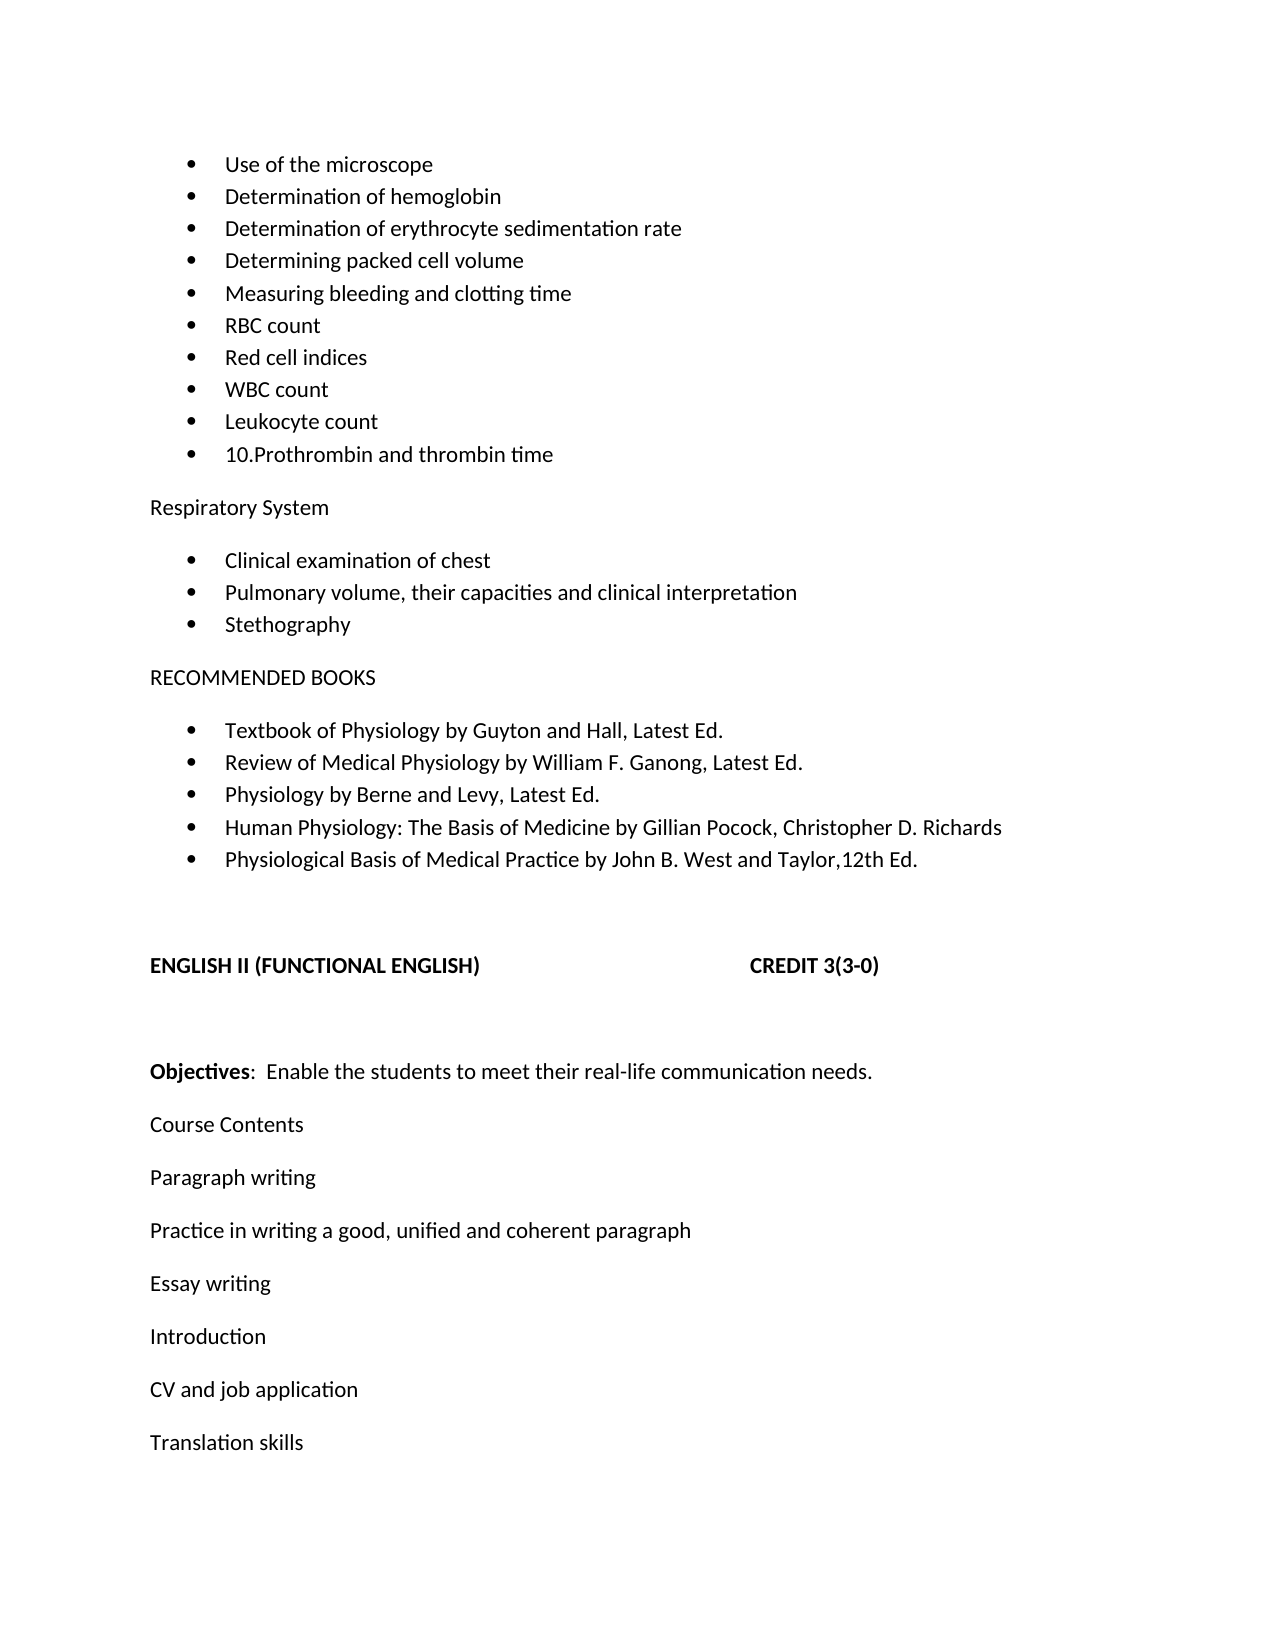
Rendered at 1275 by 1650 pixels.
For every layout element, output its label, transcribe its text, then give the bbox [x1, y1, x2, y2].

text CV and job application [150, 1375, 1125, 1403]
list Textbook of Physiology by Guyton and Hall, Latest Ed. [187, 716, 1125, 744]
list Review of Medical Physiology by William F. Ganong, Latest Ed. [187, 748, 1125, 776]
list Determination of erythrocyte sedimentation rate [187, 214, 1125, 242]
text Course Contents [150, 1110, 1125, 1138]
list Red cell indices [187, 343, 1125, 371]
list Human Physiology: The Basis of Medicine by Gillian Pocock, Christopher D. Richards [187, 813, 1125, 841]
text Respiratory System [150, 493, 1125, 521]
text Essay writing [150, 1269, 1125, 1297]
list Physiology by Berne and Levy, Latest Ed. [187, 781, 1125, 808]
text ENGLISH II (FUNCTIONAL ENGLISH) CREDIT 3(3-0) [150, 951, 1125, 979]
list RBC count [187, 311, 1125, 339]
list Physiological Basis of Medical Practice by John B. West and Taylor,12th Ed. [187, 845, 1125, 873]
text Objectives: Enable the students to meet their real-life communication needs. [150, 1057, 1125, 1085]
list Pulmonary volume, their capacities and clinical interpretation [187, 578, 1125, 606]
text RECOMMENDED BOOKS [150, 663, 1125, 691]
list Determination of hemoglobin [187, 182, 1125, 210]
list Measuring bleeding and clotting time [187, 279, 1125, 307]
list Leukocyte count [187, 407, 1125, 436]
list 10.Prothrombin and thrombin time [187, 440, 1125, 468]
list WBC count [187, 375, 1125, 403]
list Use of the microscope [187, 150, 1125, 178]
list Stethography [187, 610, 1125, 638]
text Introduction [150, 1322, 1125, 1350]
text Paragraph writing [150, 1163, 1125, 1191]
list Clinical examination of chest [187, 546, 1125, 574]
list Determining packed cell volume [187, 247, 1125, 274]
text Translation skills [150, 1428, 1125, 1456]
text Practice in writing a good, unified and coherent paragraph [150, 1216, 1125, 1244]
